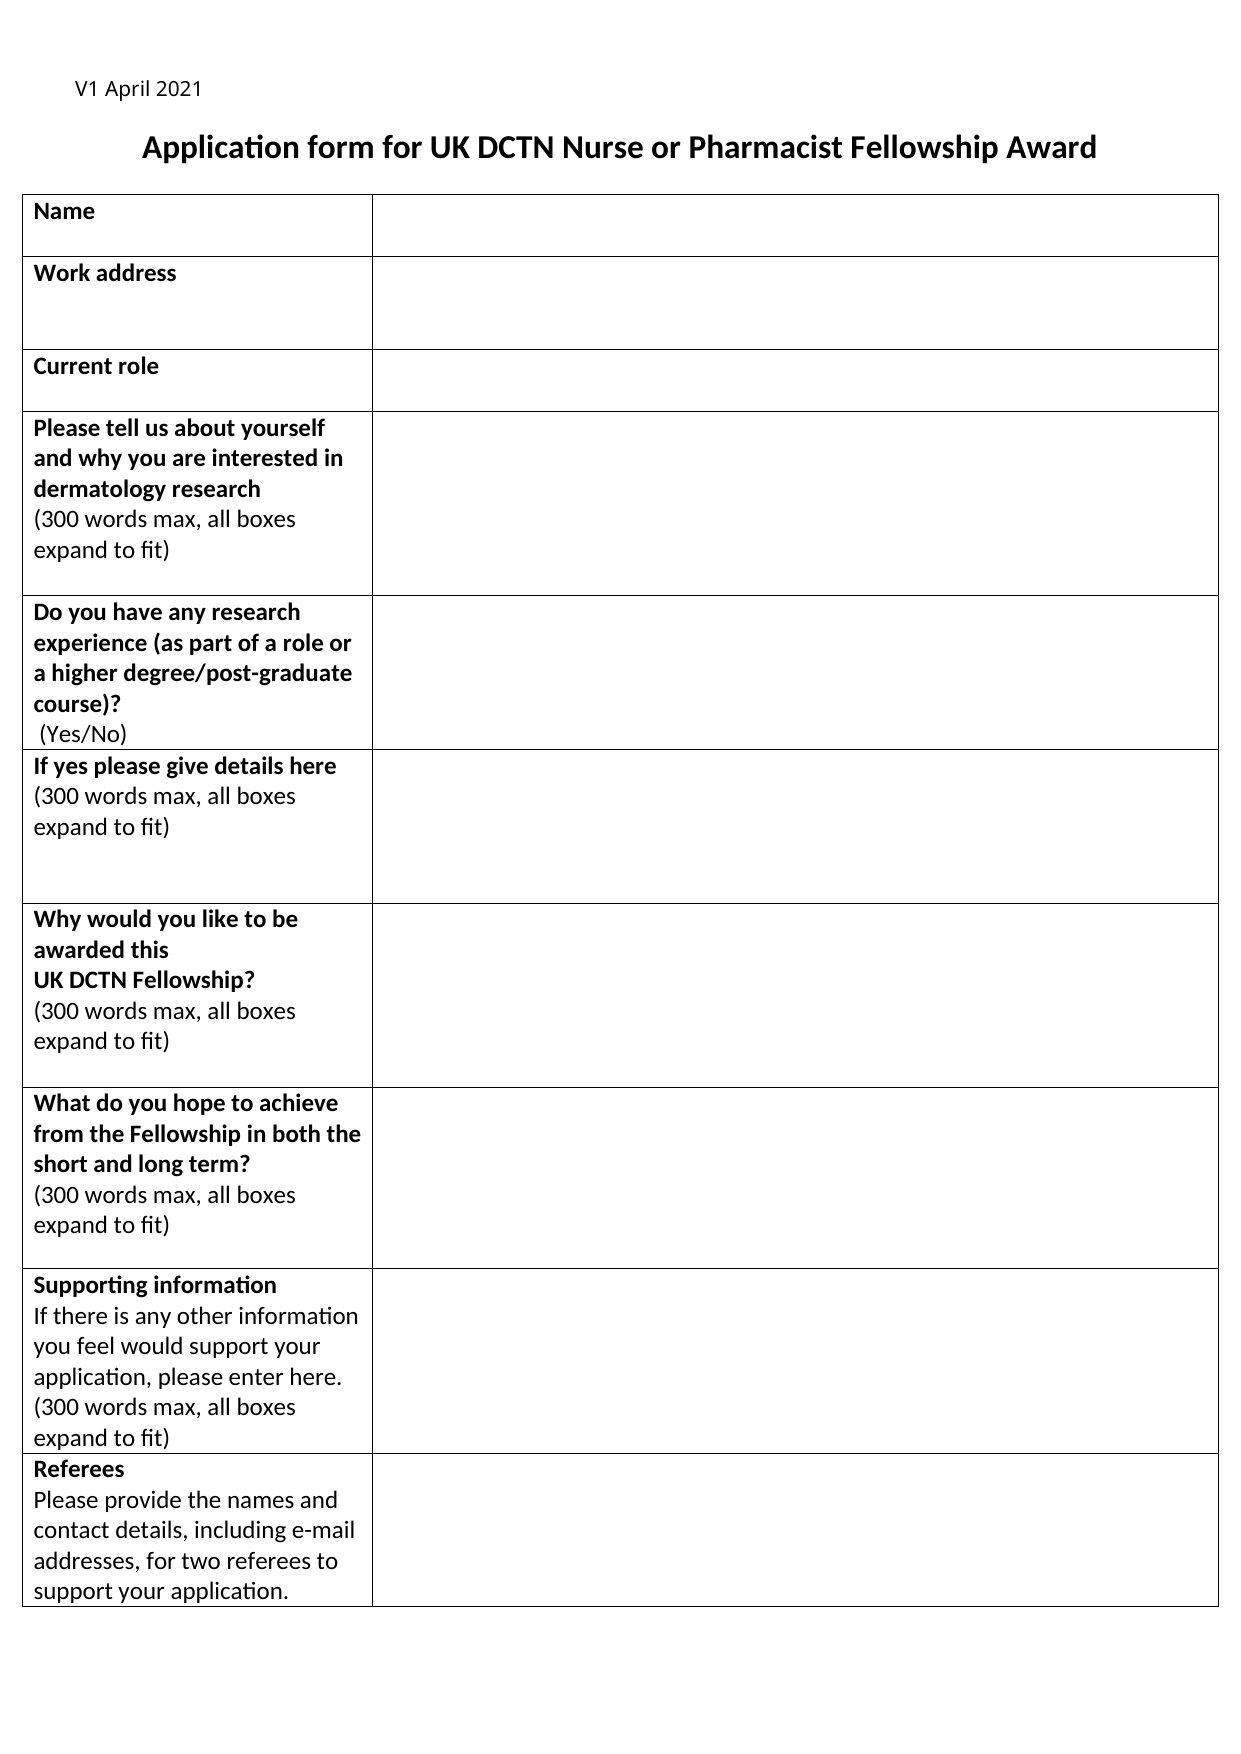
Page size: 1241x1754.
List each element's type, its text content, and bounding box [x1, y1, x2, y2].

table_cell [373, 904, 1218, 1087]
table_cell Supporting information If there is any other information you feel would support your application, please enter here. (300 words max, all boxes expand to fit) [23, 1269, 372, 1452]
table_cell [373, 596, 1218, 749]
table_cell Why would you like to be awarded this UK DCTN Fellowship? (300 words max, all boxes expand to fit) [23, 904, 372, 1087]
table_cell [373, 1454, 1218, 1606]
table_cell Please tell us about yourself and why you are interested in dermatology research (300 words max, all boxes expand to fit) [23, 412, 372, 595]
table_cell [373, 350, 1218, 411]
table_cell [373, 1269, 1218, 1452]
table_cell [373, 412, 1218, 595]
table_cell What do you hope to achieve from the Fellowship in both the short and long term? (300 words max, all boxes expand to fit) [23, 1088, 372, 1268]
table_header [373, 195, 1218, 256]
table_cell Do you have any research experience (as part of a role or a higher degree/post-graduate course)? (Yes/No) [23, 596, 372, 749]
table_cell [373, 257, 1218, 349]
table_cell [373, 1088, 1218, 1268]
table_cell Work address [23, 257, 372, 349]
table_cell Referees Please provide the names and contact details, including e-mail addresses, for two referees to support your application. [23, 1454, 372, 1606]
text Application form for UK DCTN Nurse or Pharmacist Fellowship Award [75, 127, 1165, 167]
table_cell Current role [23, 350, 372, 411]
table_cell If yes please give details here (300 words max, all boxes expand to fit) [23, 750, 372, 902]
table_header Name [23, 195, 372, 256]
table_cell [373, 750, 1218, 902]
